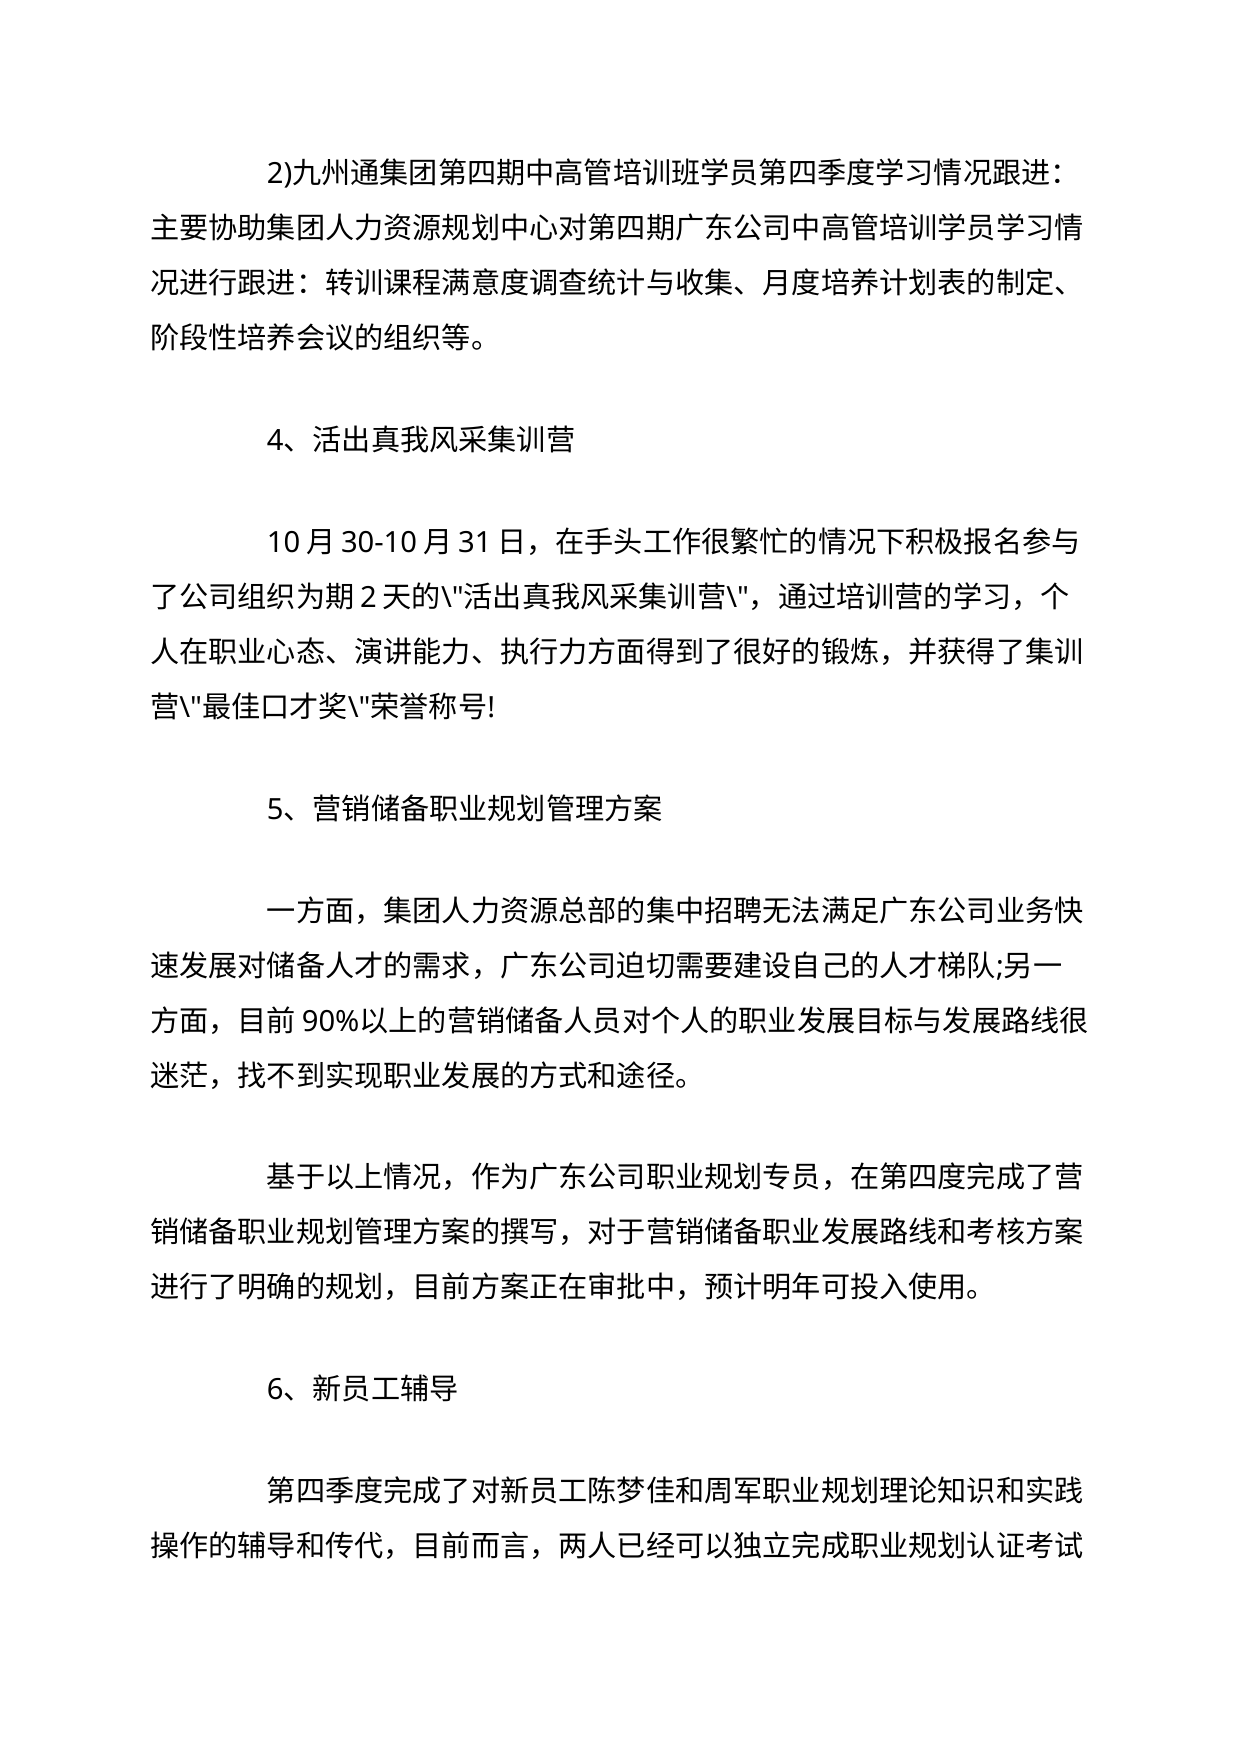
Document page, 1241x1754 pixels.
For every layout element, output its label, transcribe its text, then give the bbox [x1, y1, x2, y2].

text 一方面，集团人力资源总部的集中招聘无法满足广东公司业务快速发展对储备人才的需求，广东公司迫切需要建设自己的人才梯队;另一方面，目前90%以上的营销储备人员对个人的职业发展目标与发展路线很迷茫，找不到实现职业发展的方式和途径。 [150, 887, 1090, 1094]
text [150, 1468, 1090, 1565]
text 10月30-10月31日，在手头工作很繁忙的情况下积极报名参与了公司组织为期2天的\"活出真我风采集训营\"，通过培训营的学习，个人在职业心态、演讲能力、执行力方面得到了很好的锻炼，并获得了集训营\"最佳口才奖\"荣誉称号! [150, 518, 1090, 726]
text 6、新员工辅导 [150, 1366, 1090, 1408]
text 5、营销储备职业规划管理方案 [150, 785, 1090, 828]
text 2)九州通集团第四期中高管培训班学员第四季度学习情况跟进：主要协助集团人力资源规划中心对第四期广东公司中高管培训学员学习情况进行跟进：转训课程满意度调查统计与收集、月度培养计划表的制定、阶段性培养会议的组织等。 [150, 150, 1090, 357]
text 4、活出真我风采集训营 [150, 417, 1090, 459]
text 基于以上情况，作为广东公司职业规划专员，在第四度完成了营销储备职业规划管理方案的撰写，对于营销储备职业发展路线和考核方案进行了明确的规划，目前方案正在审批中，预计明年可投入使用。 [150, 1154, 1090, 1306]
